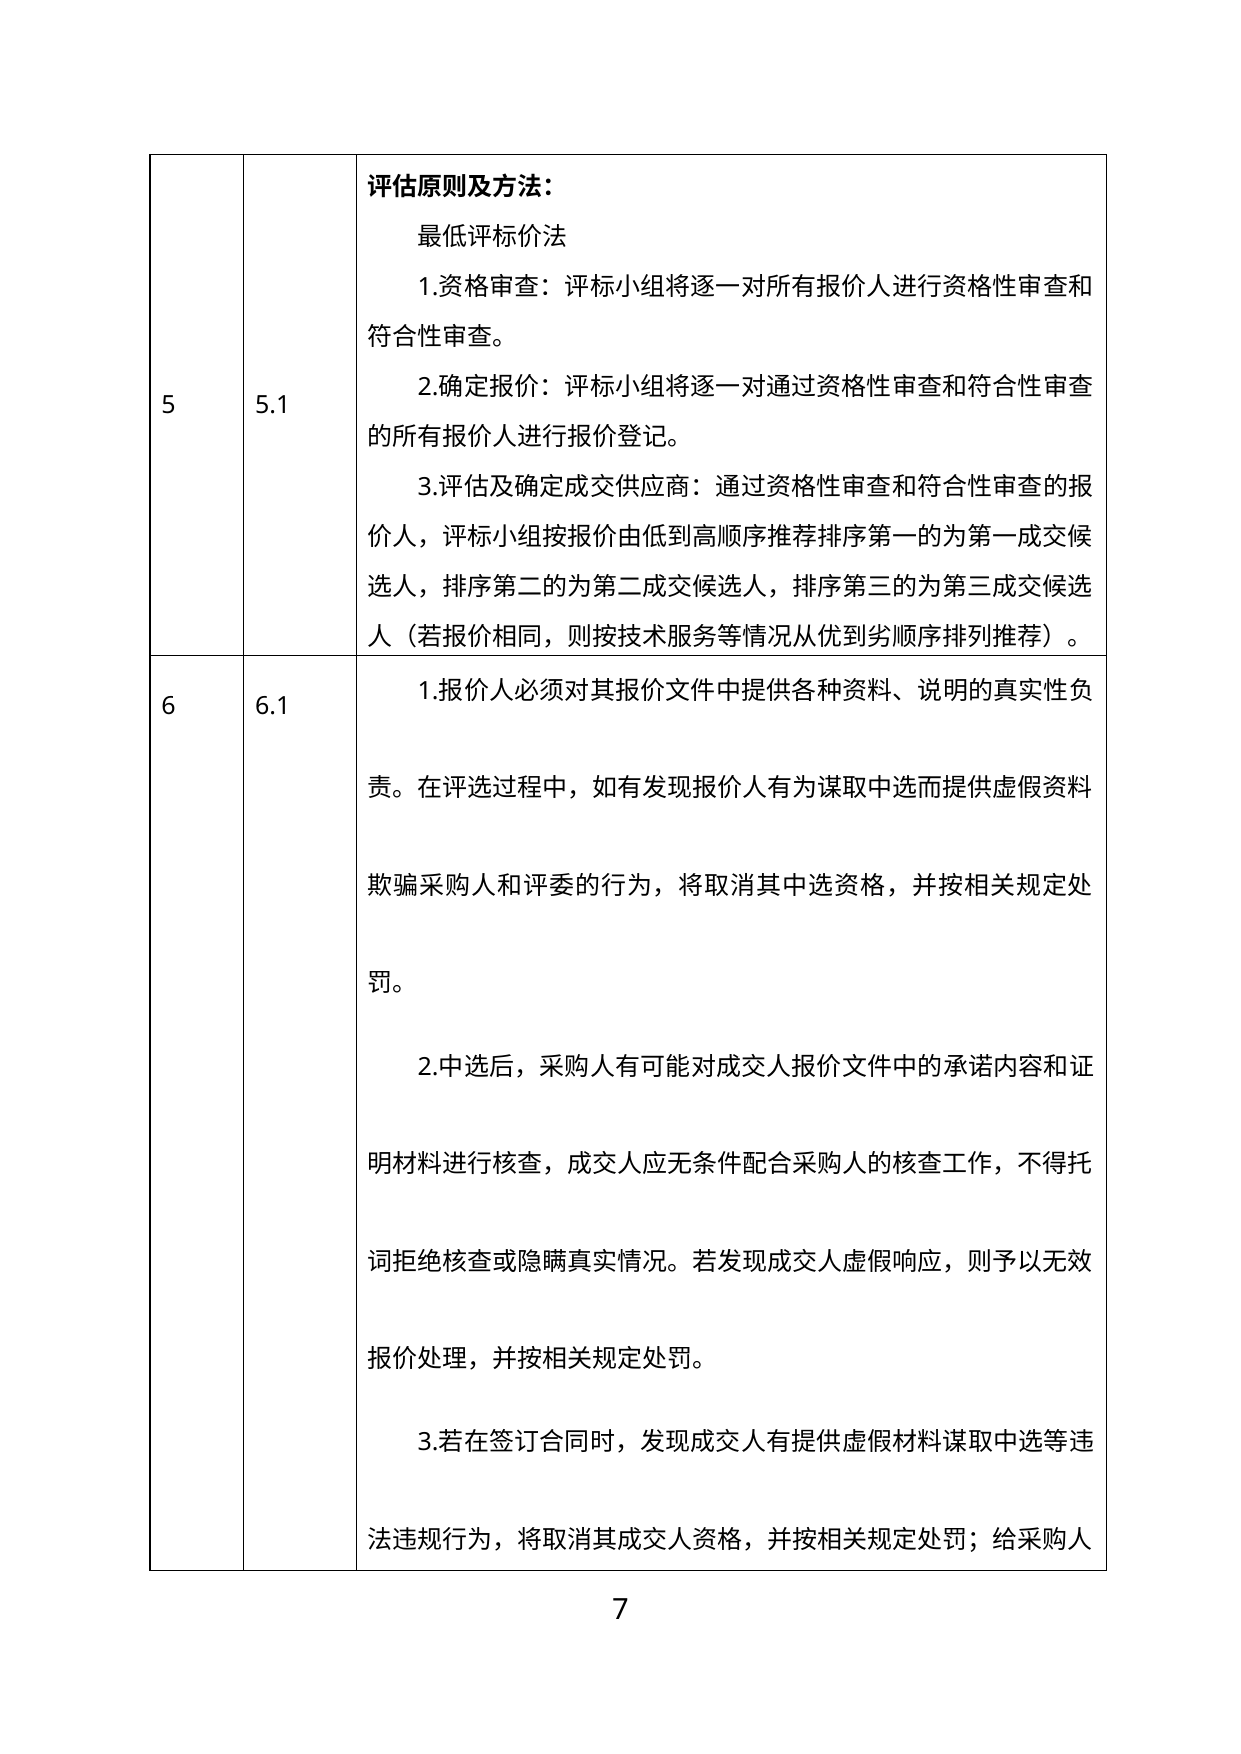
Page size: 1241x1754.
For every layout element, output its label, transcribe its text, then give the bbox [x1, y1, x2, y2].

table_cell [357, 656, 1106, 1570]
table_cell 6 [151, 656, 243, 1570]
table_cell 5.1 [244, 155, 356, 655]
table_cell 评估原则及方法： 最低评标价法 1.资格审查：评标小组将逐一对所有报价人进行资格性审查和符合性审查。 2.确定报价：评标小组将逐一对通过资格性审查和符合性审查的所有报价人进行报价登记。 3.评估及确定成交供应商：通过资格性审查和符合性审查的报价人，评标小组按报价由低到高顺序推荐排序第一的为第一成交候选人，排序第二的为第二成交候选人，排序第三的为第三成交候选人（若报价相同，则按技术服务等情况从优到劣顺序排列推荐）。 [357, 155, 1106, 655]
table_cell 6.1 [244, 656, 356, 1570]
table_cell 5 [151, 155, 243, 655]
